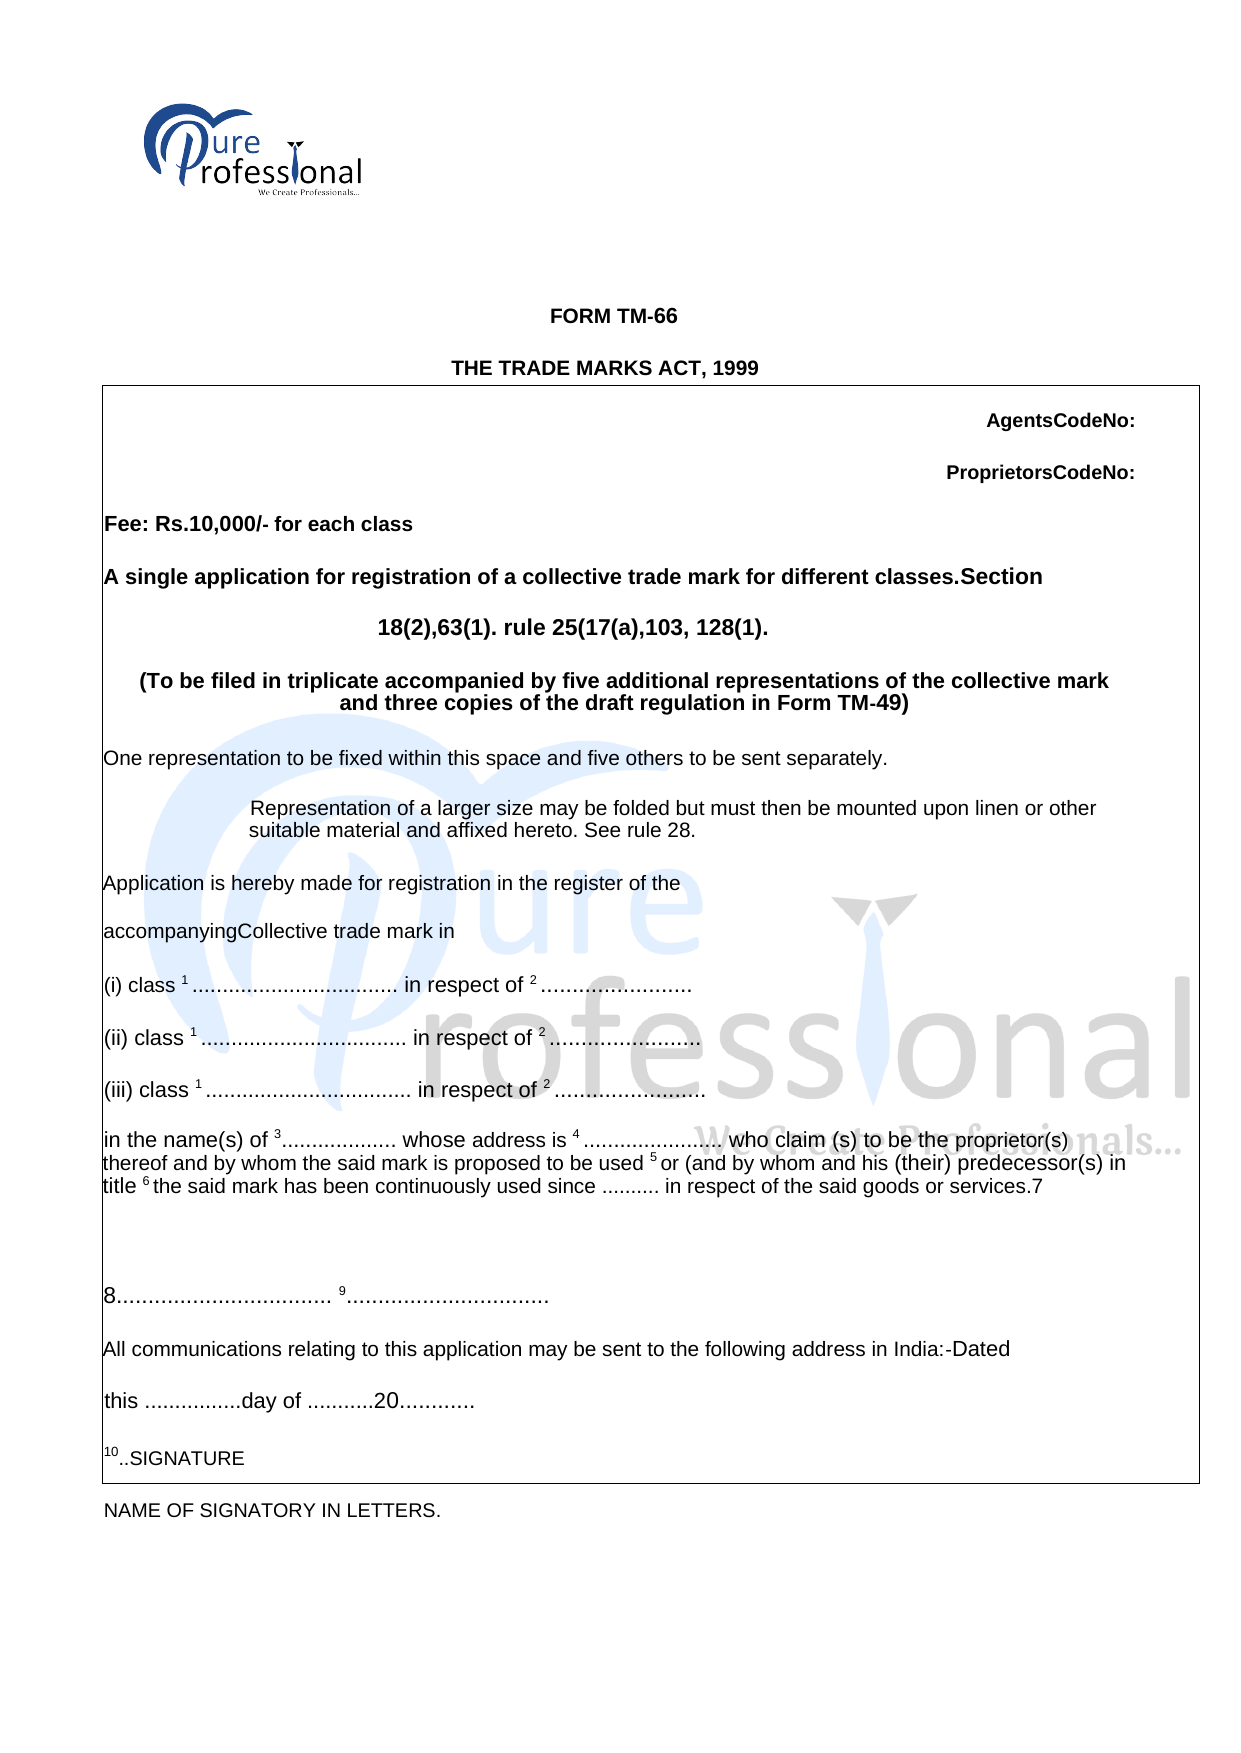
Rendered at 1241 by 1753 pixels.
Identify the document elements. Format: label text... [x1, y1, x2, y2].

text 10..SIGNATURE [103, 1444, 1200, 1470]
text THE TRADE MARKS ACT, 1999 [451, 356, 1200, 380]
text Representation of a larger size may be folded but must then be mounted upon linen or other suitable material and affixed hereto. See rule 28. [249, 797, 1143, 842]
text (i) class 1 .................................. in respect of 2 ........................ [104, 971, 1200, 998]
text (ii) class 1 .................................. in respect of 2 ........................ [104, 1023, 1200, 1050]
text NAME OF SIGNATORY IN LETTERS. [104, 1498, 1200, 1521]
text All communications relating to this application may be sent to the following address in India:-Dated this ................day of ...........20............ [102, 1336, 1057, 1413]
text AgentsCodeNo: [102, 409, 1135, 432]
text Fee: Rs.10,000/- for each class [104, 511, 1200, 536]
text A single application for registration of a collective trade mark for different classes.Section 18(2),63(1). rule 25(17(a),103, 128(1). [102, 563, 1043, 640]
text (iii) class 1 .................................. in respect of 2 ........................ [104, 1076, 1200, 1102]
picture [102, 0, 402, 300]
text FORM TM-66 [550, 303, 1200, 328]
text 8.................................. 9................................ [103, 1282, 1200, 1308]
text One representation to be fixed within this space and five others to be sent separately. [103, 746, 1200, 770]
text Application is hereby made for registration in the register of the accompanyingCollective trade mark in [102, 871, 907, 943]
text ProprietorsCodeNo: [102, 461, 1135, 484]
text (To be filed in triplicate accompanied by five additional representations of the collective mark and three copies of the draft regulation in Form TM-49) [119, 671, 1129, 716]
text in the name(s) of 3................... whose address is 4 ....................... who claim (s) to be the proprietor(s) thereof and by whom the said mark is proposed to be used 5 or (and by whom and his (their) predecessor(s) in title 6 the said mark has been continuously used since .......... in respect of the said goods or services.7 [102, 1129, 1132, 1198]
